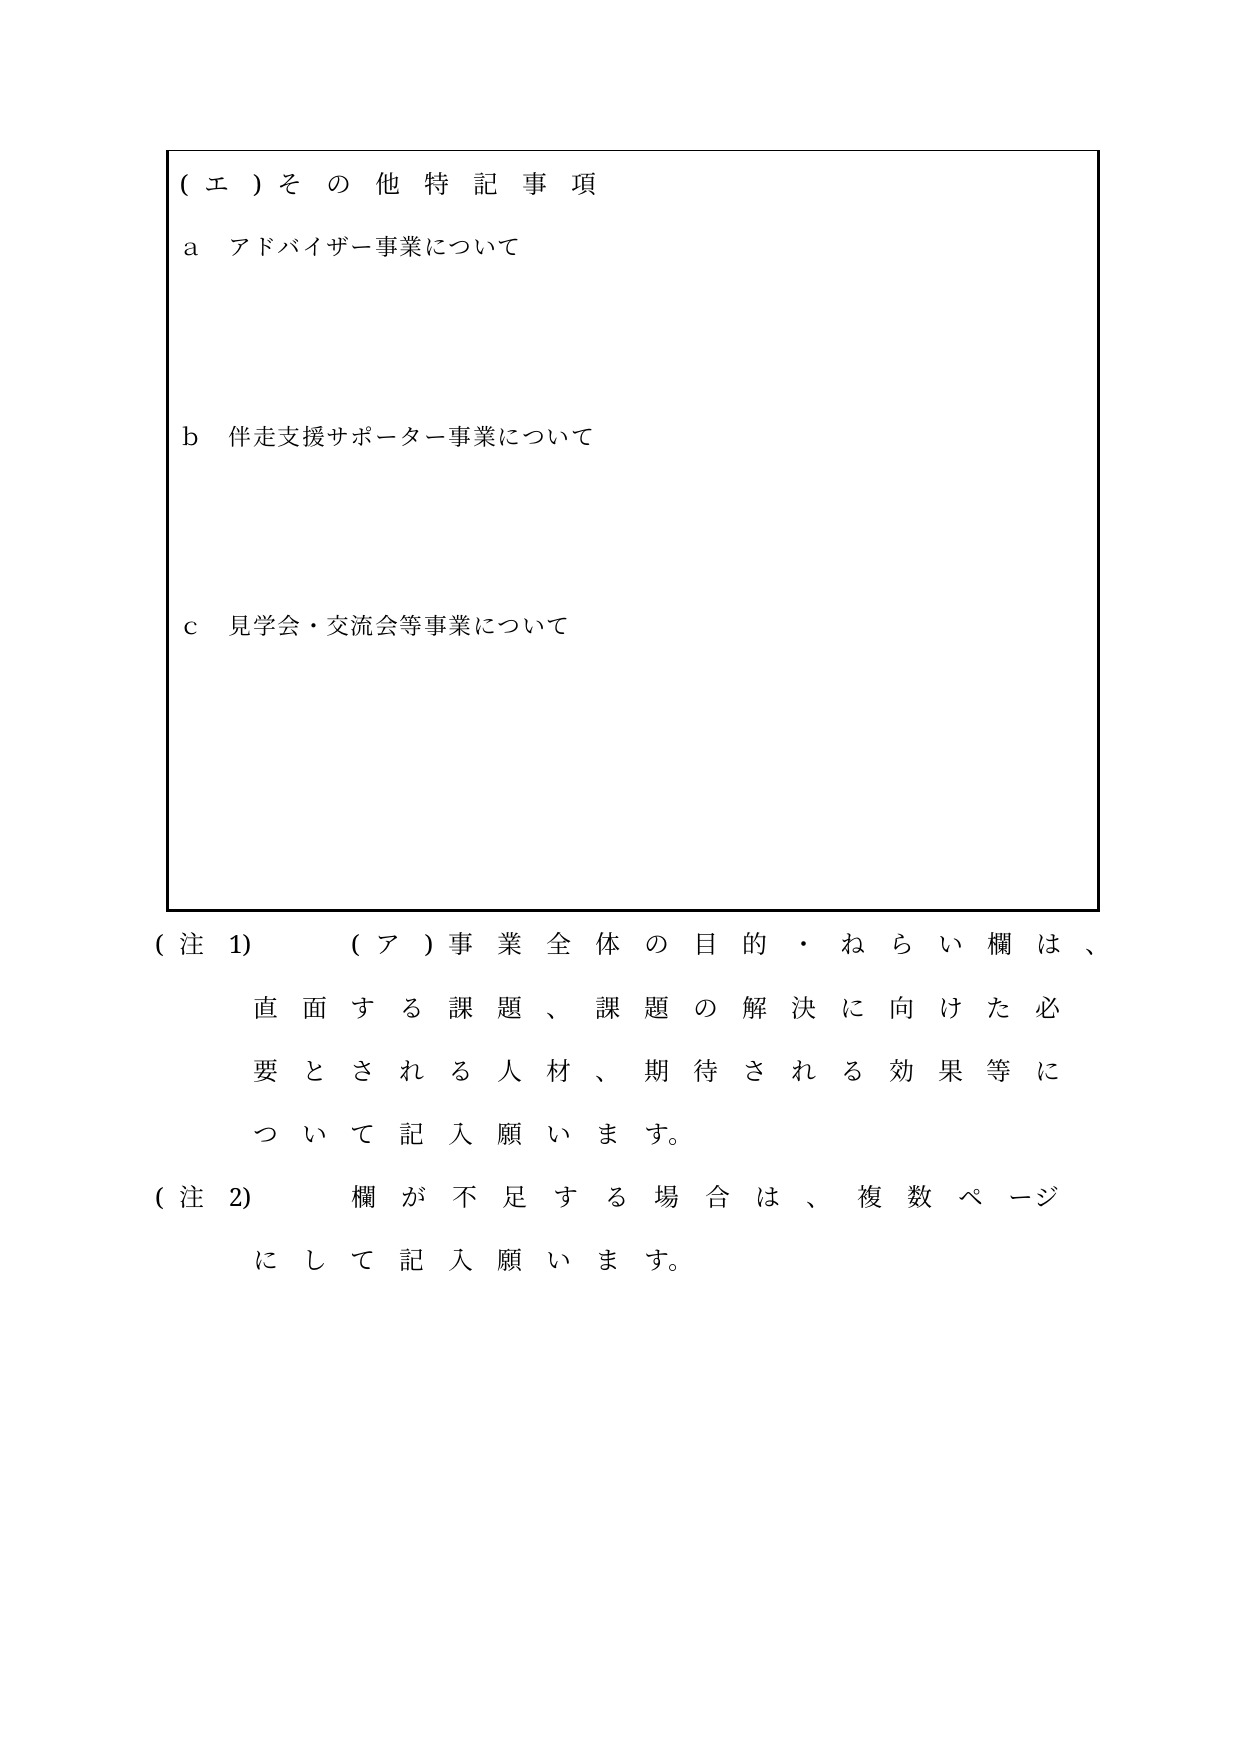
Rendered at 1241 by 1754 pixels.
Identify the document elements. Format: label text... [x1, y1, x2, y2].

table_cell (エ)その他特記事項 ａ アドバイザー事業について ｂ 伴走支援サポーター事業について ｃ 見学会・交流会等事業について [169, 151, 1097, 908]
list 欄が不足する場合は、複数ページにして記入願います。 [155, 1164, 1085, 1290]
list (ア)事業全体の目的・ねらい欄は、直面する課題、課題の解決に向けた必要とされる人材、期待される効果等について記入願います。 [155, 912, 1085, 1164]
